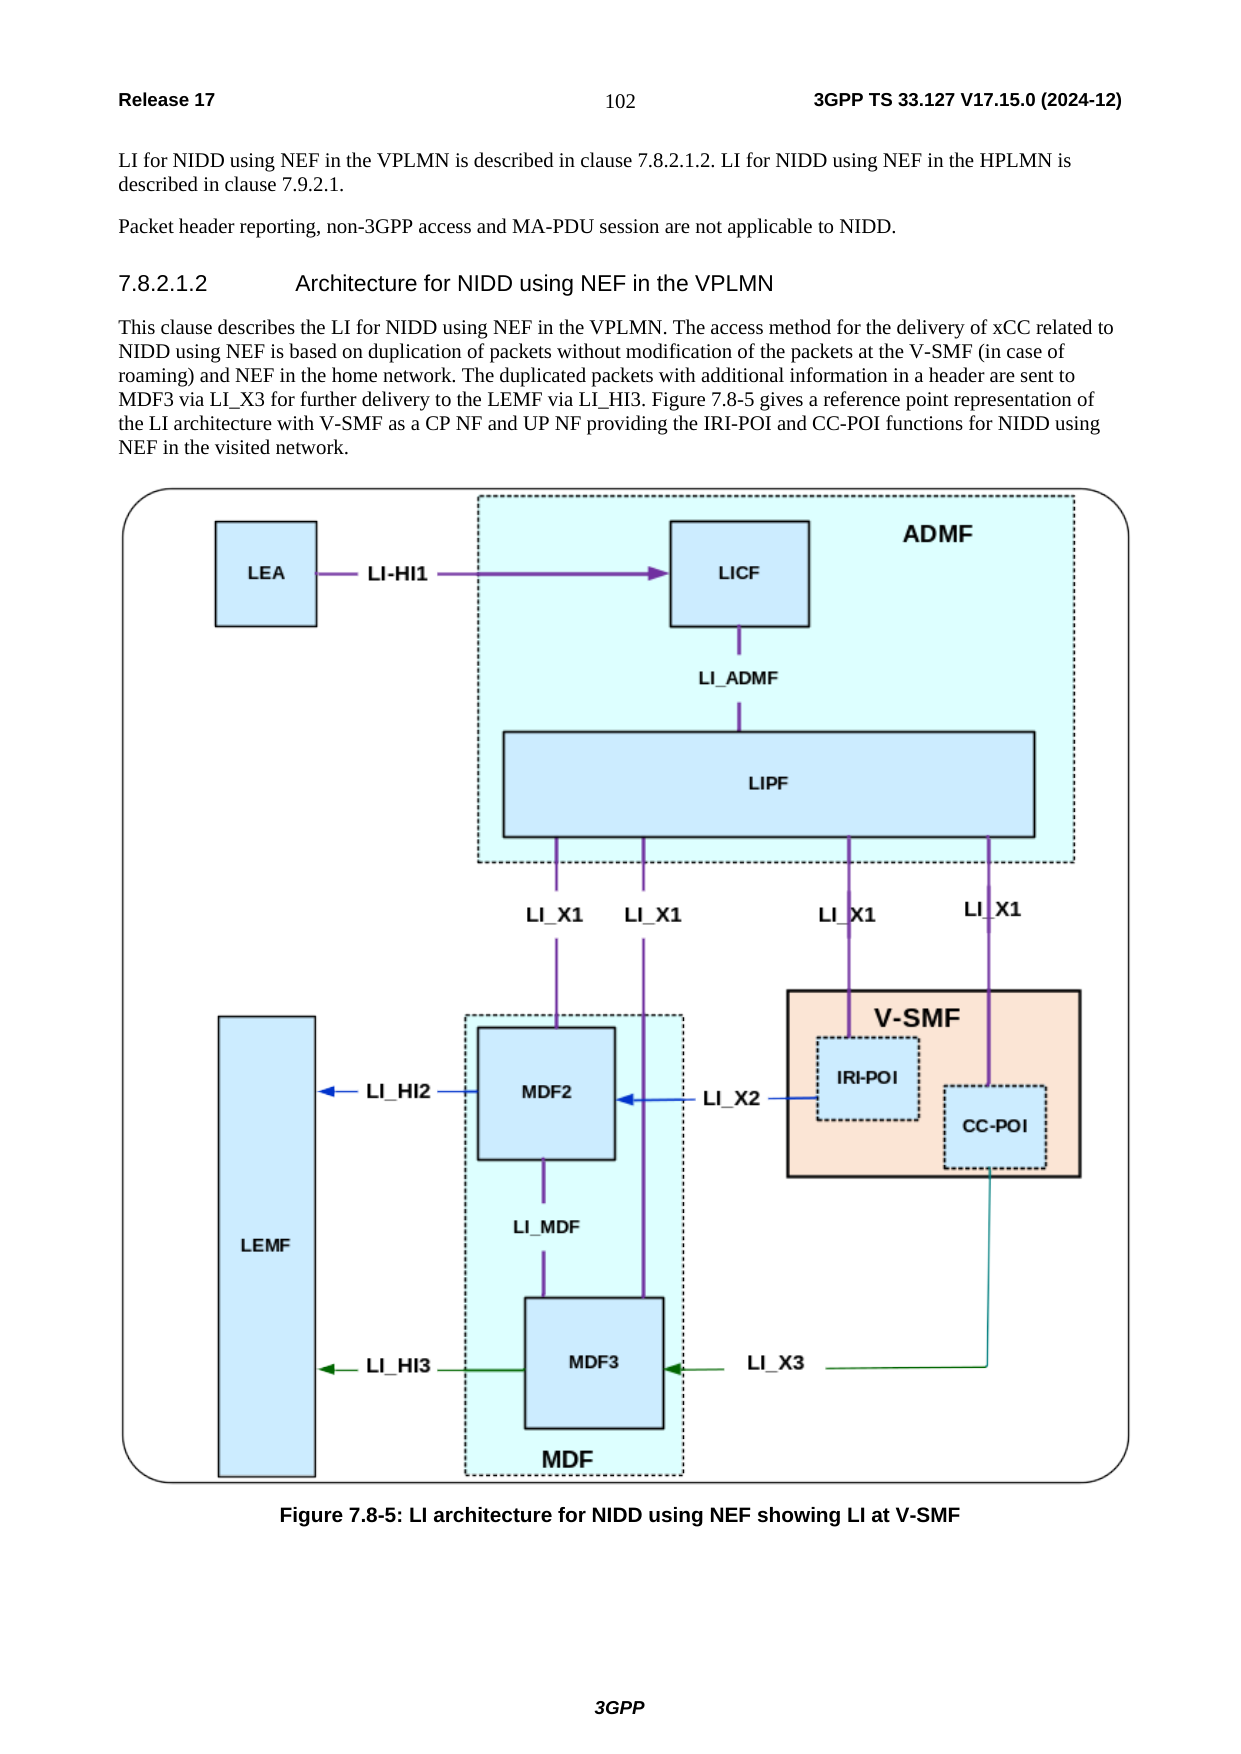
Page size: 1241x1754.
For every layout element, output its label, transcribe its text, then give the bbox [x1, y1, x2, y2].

text Figure 7.8-5: LI architecture for NIDD using NEF showing LI at V-SMF [118, 1503, 1122, 1527]
text Packet header reporting, non-3GPP access and MA-PDU session are not applicable to NIDD. [118, 214, 1122, 238]
text This clause describes the LI for NIDD using NEF in the VPLMN. The access method for the delivery of xCC related to NIDD using NEF is based on duplication of packets without modification of the packets at the V-SMF (in case of roaming) and NEF in the home network. The duplicated packets with additional information in a header are sent to MDF3 via LI_X3 for further delivery to the LEMF via LI_HI3. Figure 7.8-5 gives a reference point representation of the LI architecture with V-SMF as a CP NF and UP NF providing the IRI-POI and CC-POI functions for NIDD using NEF in the visited network. [118, 315, 1122, 459]
text LI for NIDD using NEF in the VPLMN is described in clause 7.8.2.1.2. LI for NIDD using NEF in the HPLMN is described in clause 7.9.2.1. [118, 147, 1122, 196]
subtitle 7.8.2.1.2 Architecture for NIDD using NEF in the VPLMN [118, 270, 1122, 296]
